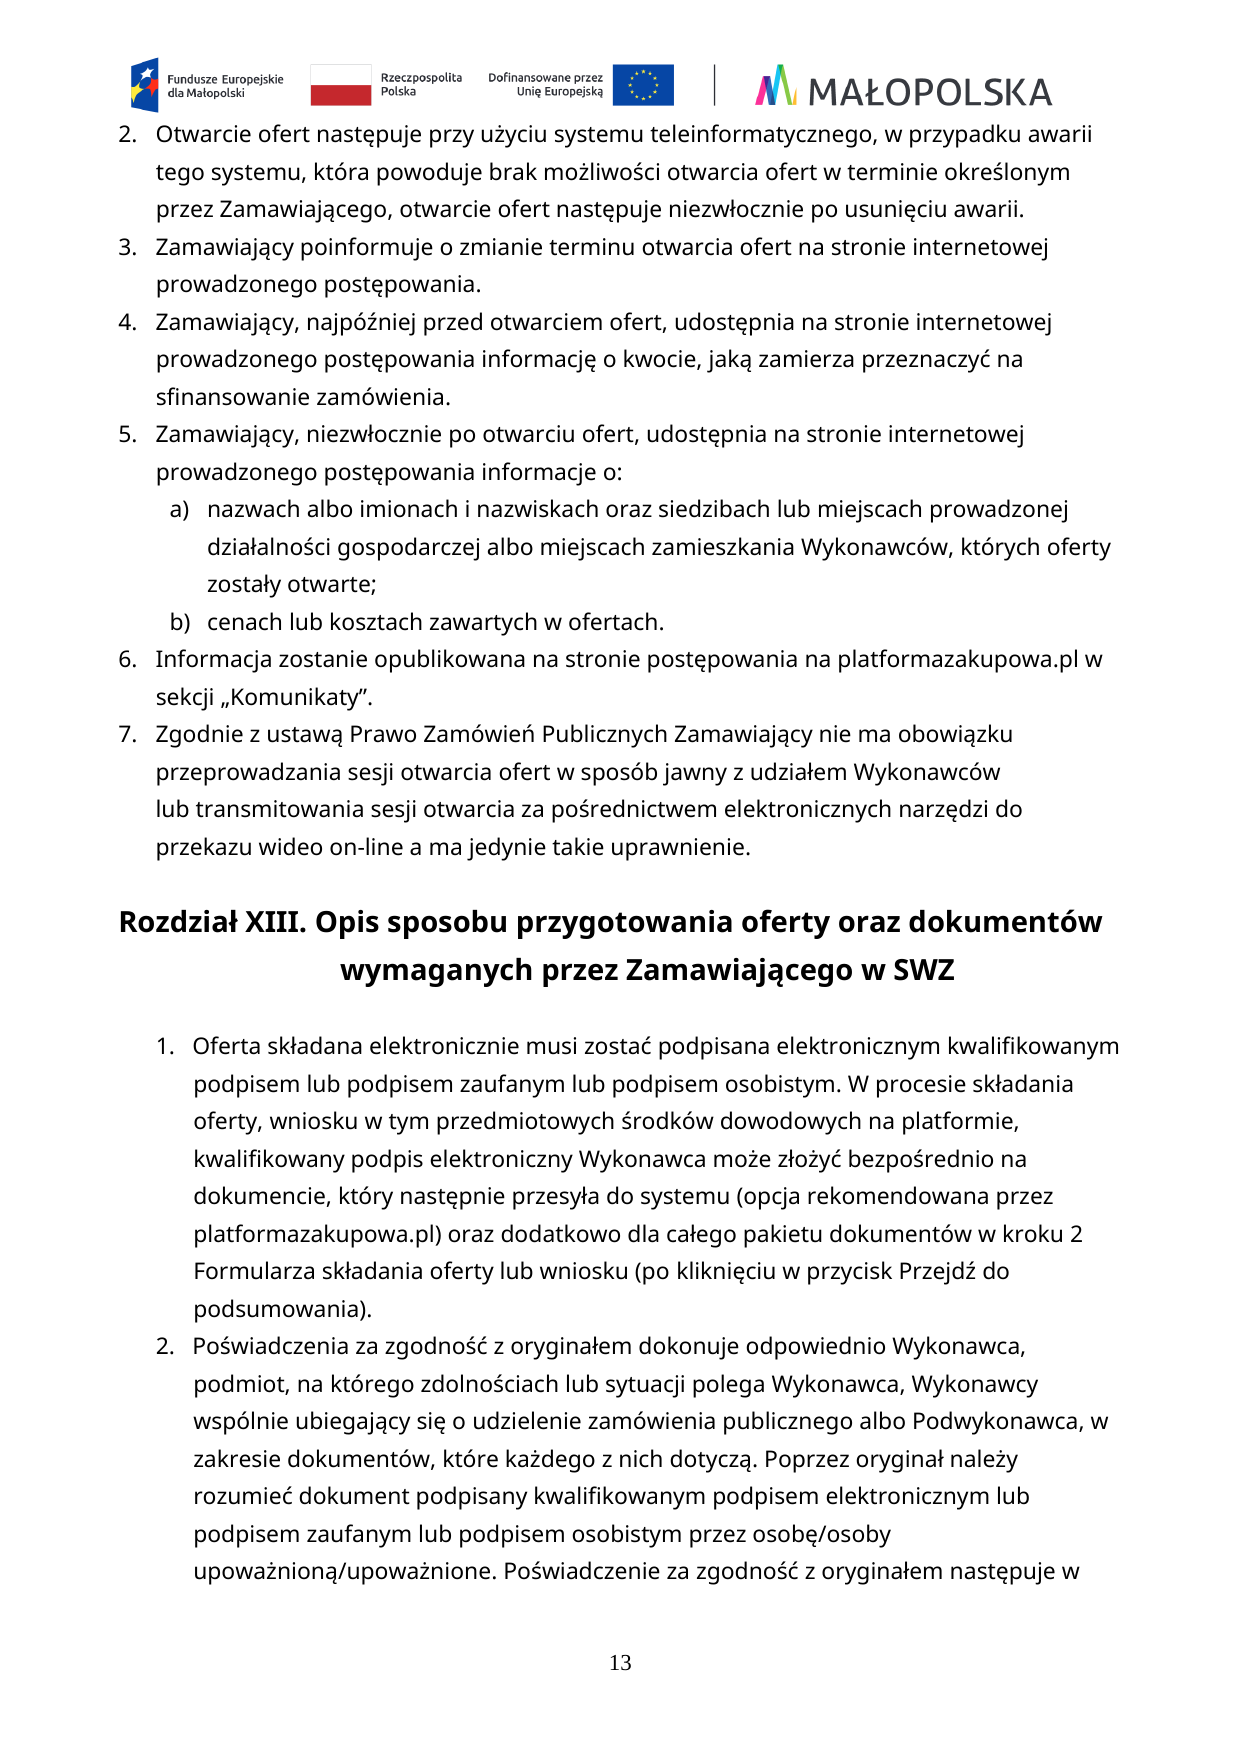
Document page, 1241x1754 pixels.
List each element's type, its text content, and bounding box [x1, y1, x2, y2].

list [156, 1330, 1122, 1586]
list nazwach albo imionach i nazwiskach oraz siedzibach lub miejscach prowadzonej działalności gospodarczej albo miejscach zamieszkania Wykonawców, których oferty zostały otwarte; [169, 493, 1122, 599]
list Informacja zostanie opublikowana na stronie postępowania na platformazakupowa.pl w sekcji „Komunikaty”. [118, 643, 1122, 712]
subtitle Rozdział XIII. Opis sposobu przygotowania oferty oraz dokumentów wymaganych przez Zamawiającego w SWZ [118, 902, 1122, 989]
list Zgodnie z ustawą Prawo Zamówień Publicznych Zamawiający nie ma obowiązku przeprowadzania sesji otwarcia ofert w sposób jawny z udziałem Wykonawców lub transmitowania sesji otwarcia za pośrednictwem elektronicznych narzędzi do przekazu wideo on-line a ma jedynie takie uprawnienie. [118, 718, 1122, 862]
list Zamawiający, najpóźniej przed otwarciem ofert, udostępnia na stronie internetowej prowadzonego postępowania informację o kwocie, jaką zamierza przeznaczyć na sfinansowanie zamówienia. [118, 306, 1122, 412]
list Zamawiający poinformuje o zmianie terminu otwarcia ofert na stronie internetowej prowadzonego postępowania. [118, 231, 1122, 299]
list cenach lub kosztach zawartych w ofertach. [169, 606, 1122, 637]
list Oferta składana elektronicznie musi zostać podpisana elektronicznym kwalifikowanym podpisem lub podpisem zaufanym lub podpisem osobistym. W procesie składania oferty, wniosku w tym przedmiotowych środków dowodowych na platformie, kwalifikowany podpis elektroniczny Wykonawca może złożyć bezpośrednio na dokumencie, który następnie przesyła do systemu (opcja rekomendowana przez platformazakupowa.pl) oraz dodatkowo dla całego pakietu dokumentów w kroku 2 Formularza składania oferty lub wniosku (po kliknięciu w przycisk Przejdź do podsumowania). [156, 1030, 1122, 1324]
picture [118, 44, 1064, 119]
list Otwarcie ofert następuje przy użyciu systemu teleinformatycznego, w przypadku awarii tego systemu, która powoduje brak możliwości otwarcia ofert w terminie określonym przez Zamawiającego, otwarcie ofert następuje niezwłocznie po usunięciu awarii. [118, 118, 1122, 224]
list Zamawiający, niezwłocznie po otwarciu ofert, udostępnia na stronie internetowej prowadzonego postępowania informacje o: [118, 418, 1122, 487]
